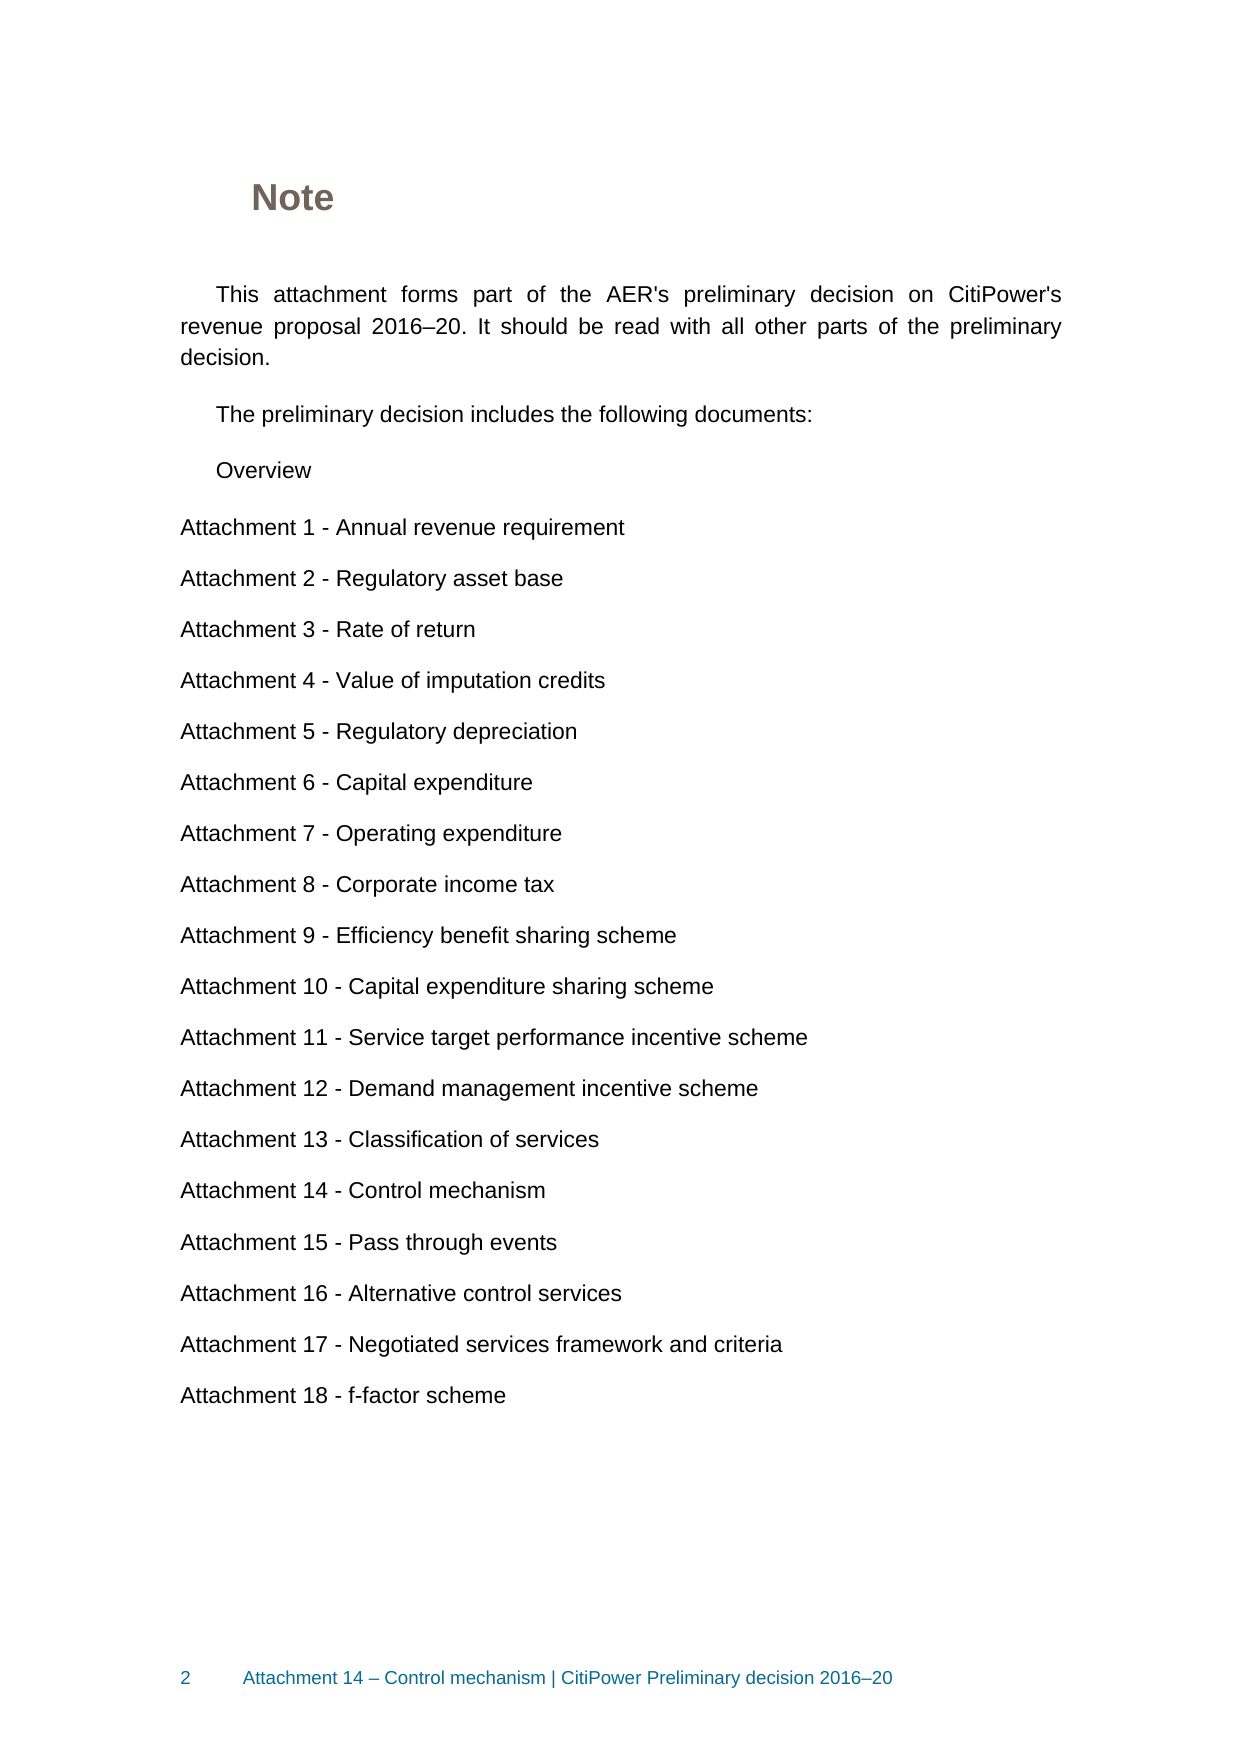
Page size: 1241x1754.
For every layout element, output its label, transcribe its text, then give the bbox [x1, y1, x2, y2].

text Attachment 2 - Regulatory asset base [180, 565, 1063, 591]
text Attachment 13 - Classification of services [180, 1126, 1063, 1153]
text Attachment 12 - Demand management incentive scheme [180, 1075, 1063, 1102]
text Attachment 4 - Value of imputation credits [180, 667, 1063, 693]
subtitle Note [180, 175, 1063, 218]
text Attachment 9 - Efficiency benefit sharing scheme [180, 922, 1063, 949]
text Attachment 16 - Alternative control services [180, 1279, 1063, 1306]
text Attachment 11 - Service target performance incentive scheme [180, 1024, 1063, 1051]
text Attachment 7 - Operating expenditure [180, 820, 1063, 847]
list The preliminary decision includes the following documents: [180, 401, 1063, 427]
text Attachment 8 - Corporate income tax [180, 871, 1063, 898]
text Attachment 10 - Capital expenditure sharing scheme [180, 973, 1063, 1000]
list Overview [180, 457, 1063, 484]
text Attachment 17 - Negotiated services framework and criteria [180, 1331, 1063, 1357]
text Attachment 14 - Control mechanism [180, 1177, 1063, 1204]
text Attachment 3 - Rate of return [180, 616, 1063, 642]
picture [322, 1674, 326, 1684]
picture [296, 1674, 300, 1684]
text Attachment 5 - Regulatory depreciation [180, 718, 1063, 744]
text Attachment 18 - f-factor scheme [180, 1382, 1063, 1408]
text Attachment 15 - Pass through events [180, 1228, 1063, 1255]
text Attachment 1 - Annual revenue requirement [180, 514, 1063, 540]
text Attachment 6 - Capital expenditure [180, 769, 1063, 796]
list This attachment forms part of the AER's preliminary decision on CitiPower's revenue proposal 2016–20. It should be read with all other parts of the preliminary decision. [180, 281, 1063, 371]
